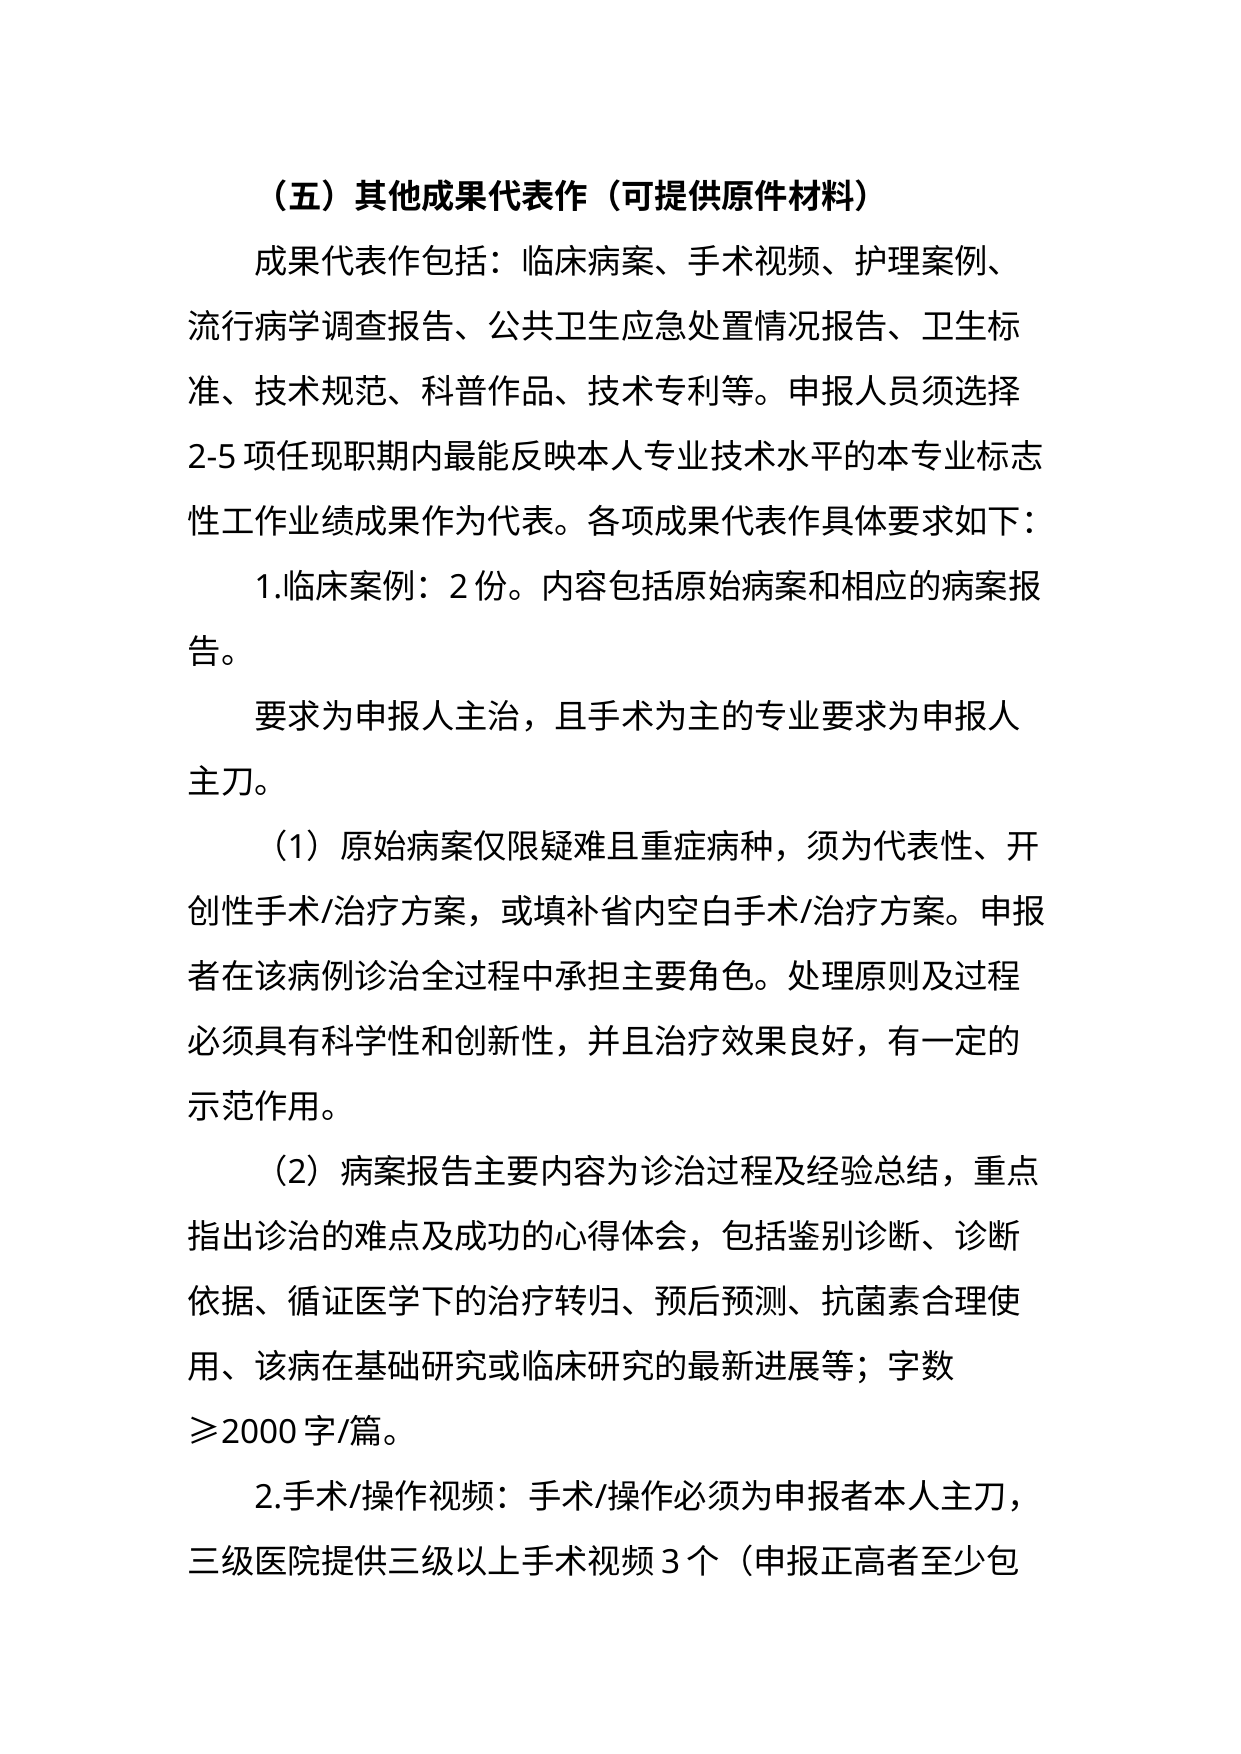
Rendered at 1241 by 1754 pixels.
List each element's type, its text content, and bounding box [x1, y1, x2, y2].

text （2）病案报告主要内容为诊治过程及经验总结，重点指出诊治的难点及成功的心得体会，包括鉴别诊断、诊断依据、循证医学下的治疗转归、预后预测、抗菌素合理使用、该病在基础研究或临床研究的最新进展等；字数≥2000字/篇。 [187, 1137, 1053, 1462]
text 成果代表作包括：临床病案、手术视频、护理案例、流行病学调查报告、公共卫生应急处置情况报告、卫生标准、技术规范、科普作品、技术专利等。申报人员须选择2-5项任现职期内最能反映本人专业技术水平的本专业标志性工作业绩成果作为代表。各项成果代表作具体要求如下： [187, 227, 1053, 552]
text （1）原始病案仅限疑难且重症病种，须为代表性、开创性手术/治疗方案，或填补省内空白手术/治疗方案。申报者在该病例诊治全过程中承担主要角色。处理原则及过程必须具有科学性和创新性，并且治疗效果良好，有一定的示范作用。 [187, 812, 1053, 1137]
text （五）其他成果代表作（可提供原件材料） [187, 162, 1053, 227]
text 1.临床案例：2份。内容包括原始病案和相应的病案报告。 [187, 552, 1053, 682]
text 要求为申报人主治，且手术为主的专业要求为申报人主刀。 [187, 682, 1053, 812]
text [187, 1462, 1053, 1592]
